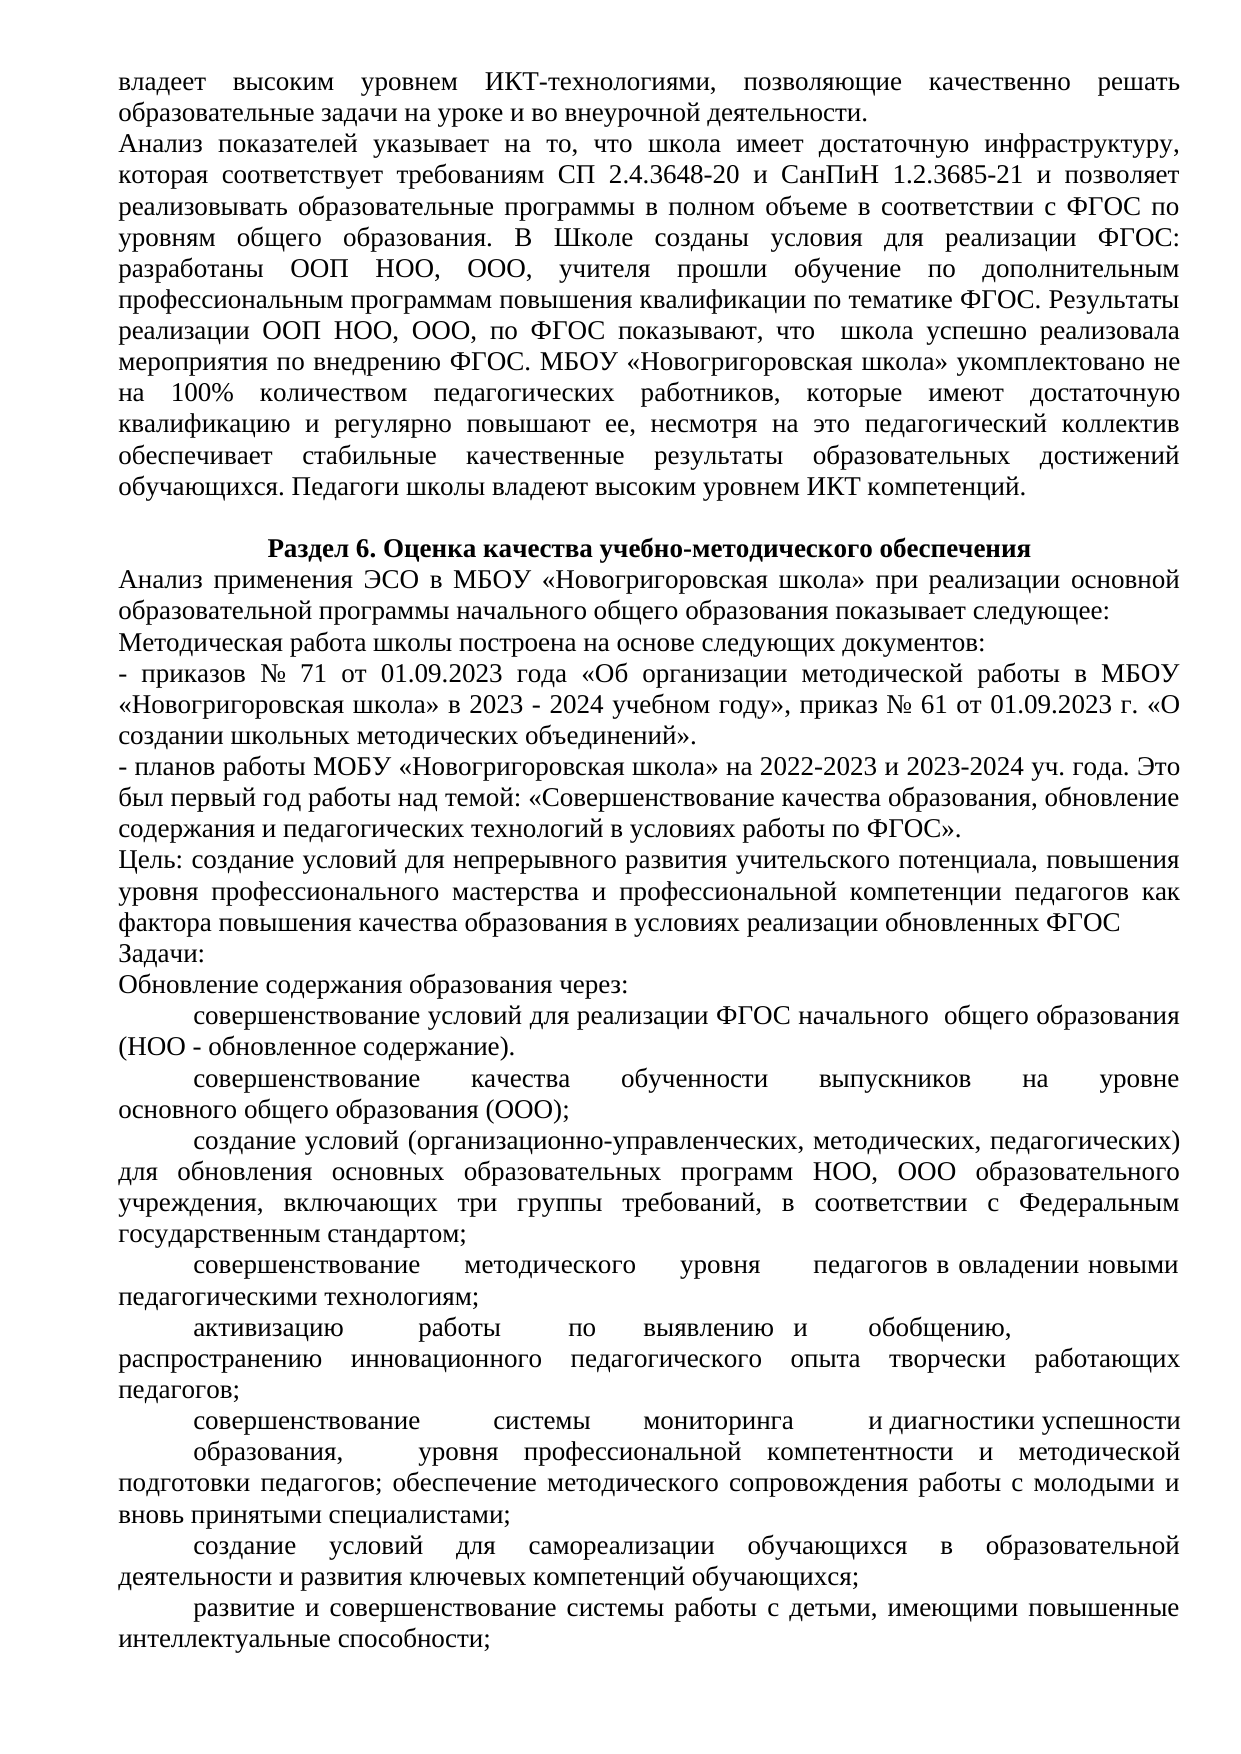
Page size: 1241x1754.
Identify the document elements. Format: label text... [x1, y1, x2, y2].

text Анализ показателей указывает на то, что школа имеет достаточную инфраструктуру, которая соответствует требованиям СП 2.4.3648-20 и СанПиН 1.2.3685-21 и позволяет реализовывать образовательные программы в полном объеме в соответствии с ФГОС по уровням общего образования. В Школе созданы условия для реализации ФГОС: разработаны ООП НОО, ООО, учителя прошли обучение по дополнительным профессиональным программам повышения квалификации по тематике ФГОС. Результаты реализации ООП НОО, ООО, по ФГОС показывают, что школа успешно реализовала мероприятия по внедрению ФГОС. МБОУ «Новогригоровская школа» укомплектовано не на 100% количеством педагогических работников, которые имеют достаточную квалификацию и регулярно повышают ее, несмотря на это педагогический коллектив обеспечивает стабильные качественные результаты образовательных достижений обучающихся. Педагоги школы владеют высоким уровнем ИКТ компетенций. [118, 127, 1181, 501]
text  совершенствование методического уровня педагогов в овладении новыми педагогическими технологиям; [118, 1248, 1181, 1311]
text Раздел 6. Оценка качества учебно-методического обеспечения [118, 532, 1181, 563]
text Обновление содержания образования через: [118, 968, 1181, 999]
text  совершенствование качества обученности выпускников на уровне основного общего образования (ООО); [118, 1062, 1181, 1124]
text  создание условий для самореализации обучающихся в образовательной деятельности и развития ключевых компетенций обучающихся; [118, 1529, 1181, 1591]
text - планов работы МОБУ «Новогригоровская школа» на 2022-2023 и 2023-2024 уч. года. Это был первый год работы над темой: «Совершенствование качества образования, обновление содержания и педагогических технологий в условиях работы по ФГОС». [118, 750, 1181, 844]
text Задачи: [118, 937, 1181, 968]
text  активизацию работы по выявлению и обобщению, распространению инновационного педагогического опыта творчески работающих педагогов; [118, 1311, 1181, 1404]
text  создание условий (организационно-управленческих, методических, педагогических) для обновления основных образовательных программ НОО, ООО образовательного учреждения, включающих три группы требований, в соответствии с Федеральным государственным стандартом; [118, 1124, 1181, 1248]
text Цель: создание условий для непрерывного развития учительского потенциала, повышения уровня профессионального мастерства и профессиональной компетенции педагогов как фактора повышения качества образования в условиях реализации обновленных ФГОС [118, 844, 1181, 937]
text  развитие и совершенствование системы работы с детьми, имеющими повышенные интеллектуальные способности; [118, 1591, 1181, 1653]
text  совершенствование системы мониторинга и диагностики успешности образования, уровня профессиональной компетентности и методической подготовки педагогов; обеспечение методического сопровождения работы с молодыми и вновь принятыми специалистами; [118, 1404, 1181, 1529]
text - приказов № 71 от 01.09.2023 года «Об организации методической работы в МБОУ «Новогригоровская школа» в 2023 - 2024 учебном году», приказ № 61 от 01.09.2023 г. «О создании школьных методических объединений». [118, 657, 1181, 750]
text Методическая работа школы построена на основе следующих документов: [118, 626, 1181, 657]
text Анализ применения ЭСО в МБОУ «Новогригоровская школа» при реализации основной образовательной программы начального общего образования показывает следующее: [118, 563, 1181, 626]
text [118, 65, 1181, 127]
text  совершенствование условий для реализации ФГОС начального общего образования (НОО - обновленное содержание). [118, 999, 1181, 1062]
